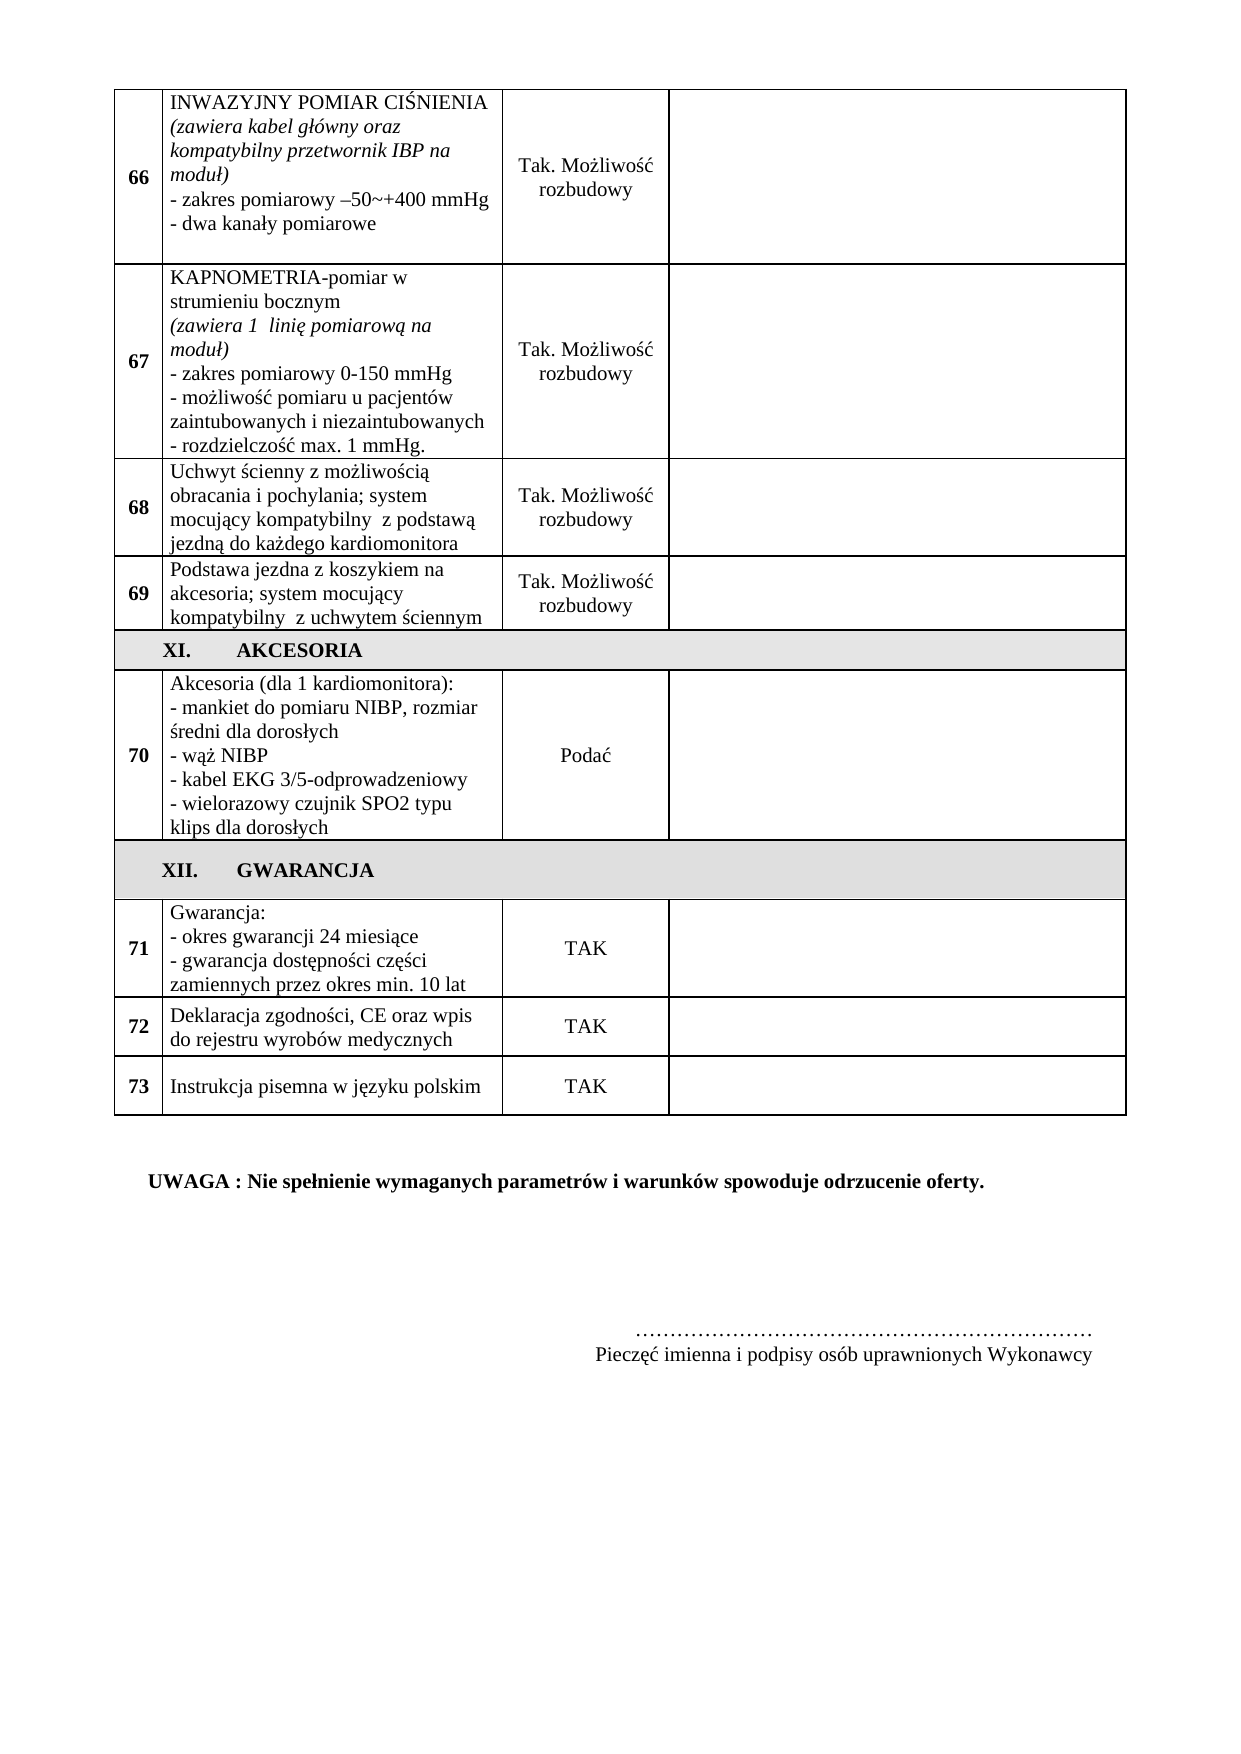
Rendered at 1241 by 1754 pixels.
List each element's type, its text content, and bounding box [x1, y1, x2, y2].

table_cell Tak. Możliwość rozbudowy [503, 90, 668, 263]
table_cell [670, 900, 1125, 996]
table_cell KAPNOMETRIA-pomiar w strumieniu bocznym (zawiera 1 linię pomiarową na moduł) - zakres pomiarowy 0-150 mmHg - możliwość pomiaru u pacjentów zaintubowanych i niezaintubowanych - rozdzielczość max. 1 mmHg. [163, 265, 502, 457]
table_cell 73 [115, 1057, 162, 1114]
table_cell [670, 90, 1125, 263]
table_cell Podstawa jezdna z koszykiem na akcesoria; system mocujący kompatybilny z uchwytem ściennym [163, 557, 502, 629]
table_cell INWAZYJNY POMIAR CIŚNIENIA (zawiera kabel główny oraz kompatybilny przetwornik IBP na moduł) - zakres pomiarowy –50~+400 mmHg - dwa kanały pomiarowe [163, 90, 502, 263]
table_cell 72 [115, 998, 162, 1055]
table_cell [670, 671, 1125, 839]
table_cell AKCESORIA [115, 631, 1125, 669]
text ………………………………………………………… [148, 1317, 1093, 1341]
table_cell 71 [115, 900, 162, 996]
table_cell Akcesoria (dla 1 kardiomonitora): - mankiet do pomiaru NIBP, rozmiar średni dla dorosłych - wąż NIBP - kabel EKG 3/5-odprowadzeniowy - wielorazowy czujnik SPO2 typu klips dla dorosłych [163, 671, 502, 839]
table_cell Tak. Możliwość rozbudowy [503, 557, 668, 629]
table_cell [670, 459, 1125, 555]
table_cell 68 [115, 459, 162, 555]
table_cell 70 [115, 671, 162, 839]
table_cell 67 [115, 265, 162, 457]
table_cell [670, 1057, 1125, 1114]
table_cell Tak. Możliwość rozbudowy [503, 265, 668, 457]
table_cell Instrukcja pisemna w języku polskim [163, 1057, 502, 1114]
table_cell TAK [503, 900, 668, 996]
table_cell TAK [503, 998, 668, 1055]
table_cell [670, 265, 1125, 457]
table_cell 69 [115, 557, 162, 629]
table_cell GWARANCJA [115, 841, 1125, 898]
table_cell Gwarancja: - okres gwarancji 24 miesiące - gwarancja dostępności części zamiennych przez okres min. 10 lat [163, 900, 502, 996]
table_cell Tak. Możliwość rozbudowy [503, 459, 668, 555]
text UWAGA : Nie spełnienie wymaganych parametrów i warunków spowoduje odrzucenie oferty. [148, 1169, 1093, 1193]
table_cell 66 [115, 90, 162, 263]
text Pieczęć imienna i podpisy osób uprawnionych Wykonawcy [148, 1341, 1093, 1366]
table_cell Podać [503, 671, 668, 839]
table_cell Uchwyt ścienny z możliwością obracania i pochylania; system mocujący kompatybilny z podstawą jezdną do każdego kardiomonitora [163, 459, 502, 555]
table_cell Deklaracja zgodności, CE oraz wpis do rejestru wyrobów medycznych [163, 998, 502, 1055]
table_cell [670, 557, 1125, 629]
table_cell TAK [503, 1057, 668, 1114]
table_cell [670, 998, 1125, 1055]
